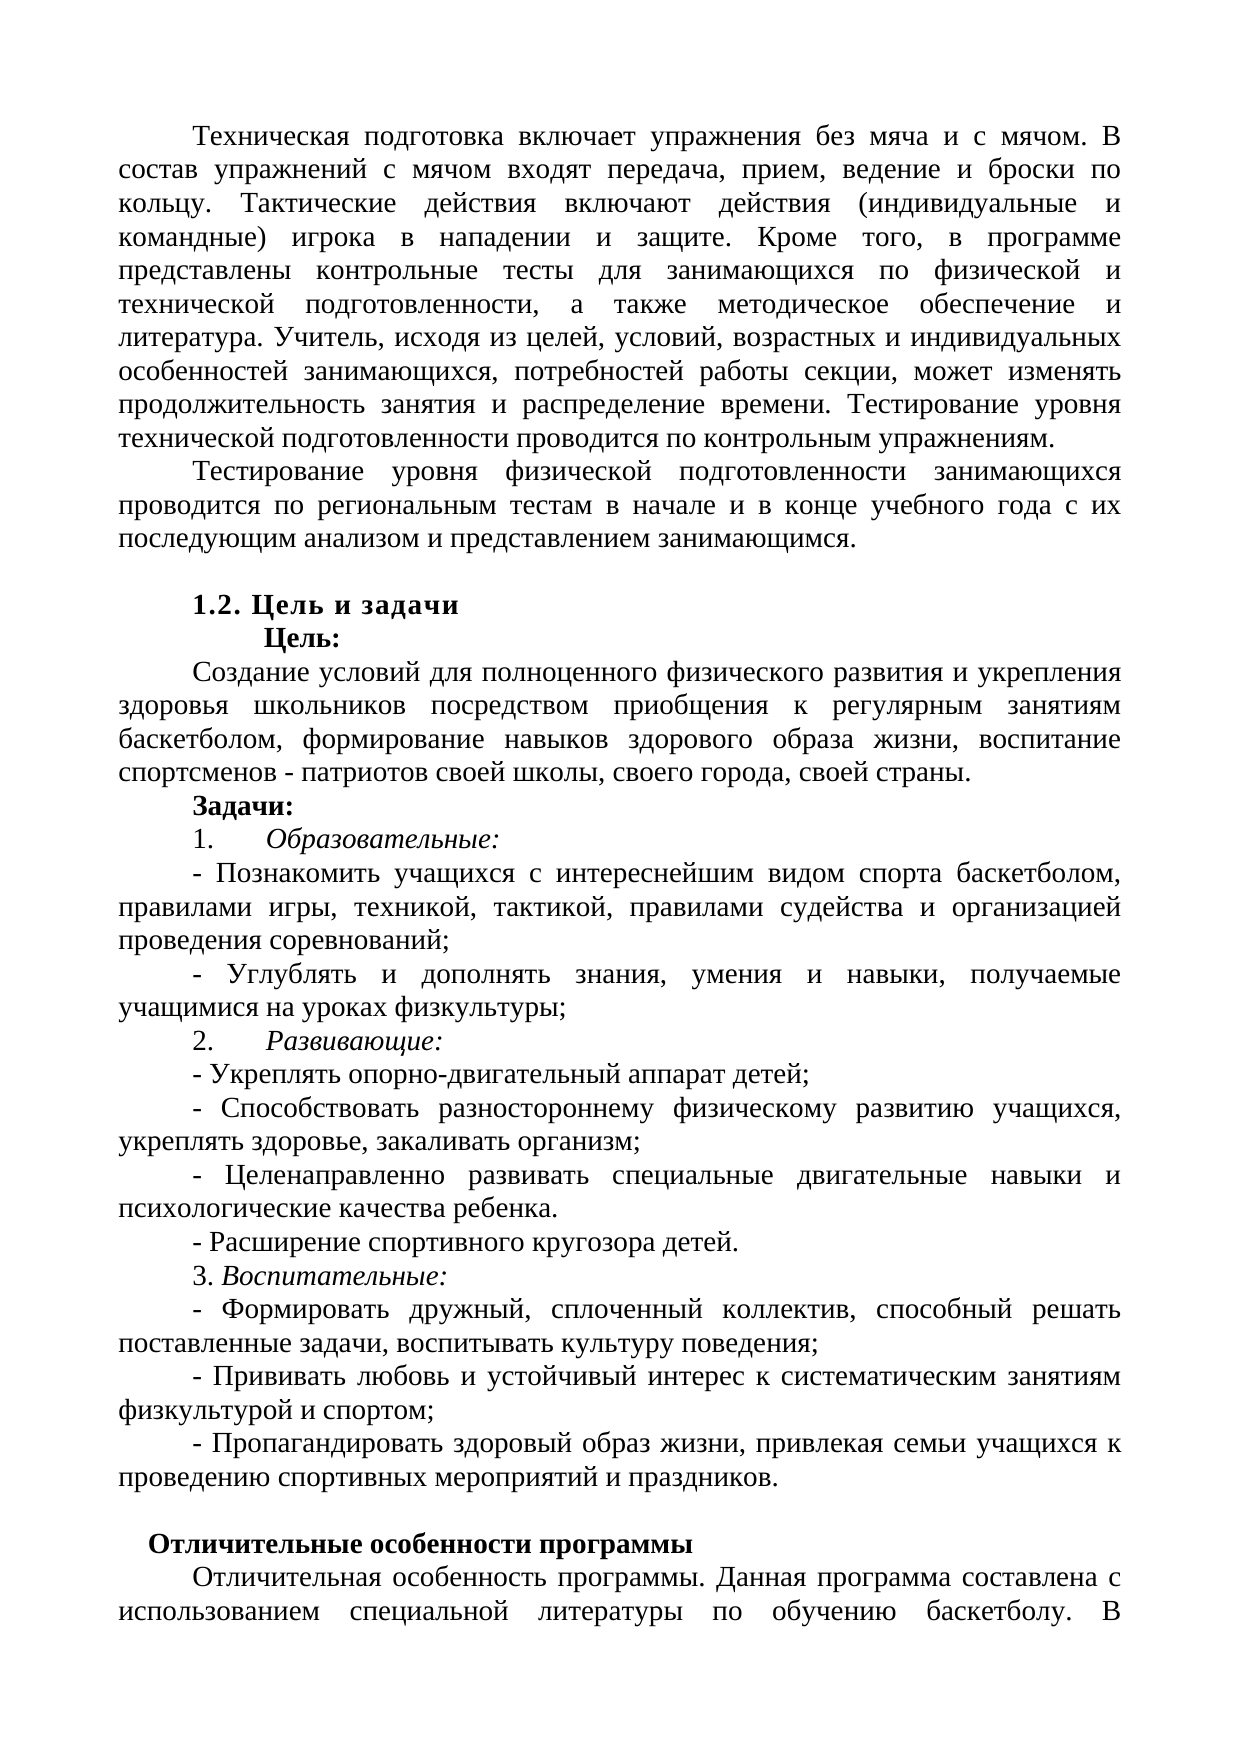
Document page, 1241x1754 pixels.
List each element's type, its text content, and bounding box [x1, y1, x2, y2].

text Отличительные особенности программы [118, 1526, 1122, 1559]
text - Расширение спортивного кругозора детей. [118, 1224, 1122, 1258]
text Тестирование уровня физической подготовленности занимающихся проводится по региональным тестам в начале и в конце учебного года с их последующим анализом и представлением занимающимся. [118, 453, 1122, 554]
list Образовательные: [118, 822, 1122, 855]
text 3. Воспитательные: [118, 1258, 1122, 1291]
text Техническая подготовка включает упражнения без мяча и с мячом. В состав упражнений с мячом входят передача, прием, ведение и броски по кольцу. Тактические действия включают действия (индивидуальные и командные) игрока в нападении и защите. Кроме того, в программе представлены контрольные тесты для занимающихся по физической и технической подготовленности, а также методическое обеспечение и литература. Учитель, исходя из целей, условий, возрастных и индивидуальных особенностей занимающихся, потребностей работы секции, может изменять продолжительность занятия и распределение времени. Тестирование уровня технической подготовленности проводится по контрольным упражнениям. [118, 118, 1122, 453]
text - Углублять и дополнять знания, умения и навыки, получаемые учащимися на уроках физкультуры; [118, 956, 1122, 1023]
text 1.2. Цель и задачи [118, 587, 1122, 620]
text Создание условий для полноценного физического развития и укрепления здоровья школьников посредством приобщения к регулярным занятиям баскетболом, формирование навыков здорового образа жизни, воспитание спортсменов - патриотов своей школы, своего города, своей страны. [118, 654, 1122, 788]
text - Пропагандировать здоровый образ жизни, привлекая семьи учащихся к проведению спортивных мероприятий и праздников. [118, 1425, 1122, 1492]
text - Формировать дружный, сплоченный коллектив, способный решать поставленные задачи, воспитывать культуру поведения; [118, 1291, 1122, 1358]
text - Прививать любовь и устойчивый интерес к систематическим занятиям физкультурой и спортом; [118, 1358, 1122, 1425]
text Задачи: [118, 788, 1122, 822]
text - Способствовать разностороннему физическому развитию учащихся, укреплять здоровье, закаливать организм; [118, 1090, 1122, 1157]
text Цель: [118, 620, 1122, 654]
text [118, 1559, 1122, 1627]
text - Познакомить учащихся с интереснейшим видом спорта баскетболом, правилами игры, техникой, тактикой, правилами судейства и организацией проведения соревнований; [118, 855, 1122, 956]
text - Целенаправленно развивать специальные двигательные навыки и психологические качества ребенка. [118, 1157, 1122, 1224]
text - Укреплять опорно-двигательный аппарат детей; [118, 1056, 1122, 1090]
list Развивающие: [118, 1023, 1122, 1056]
